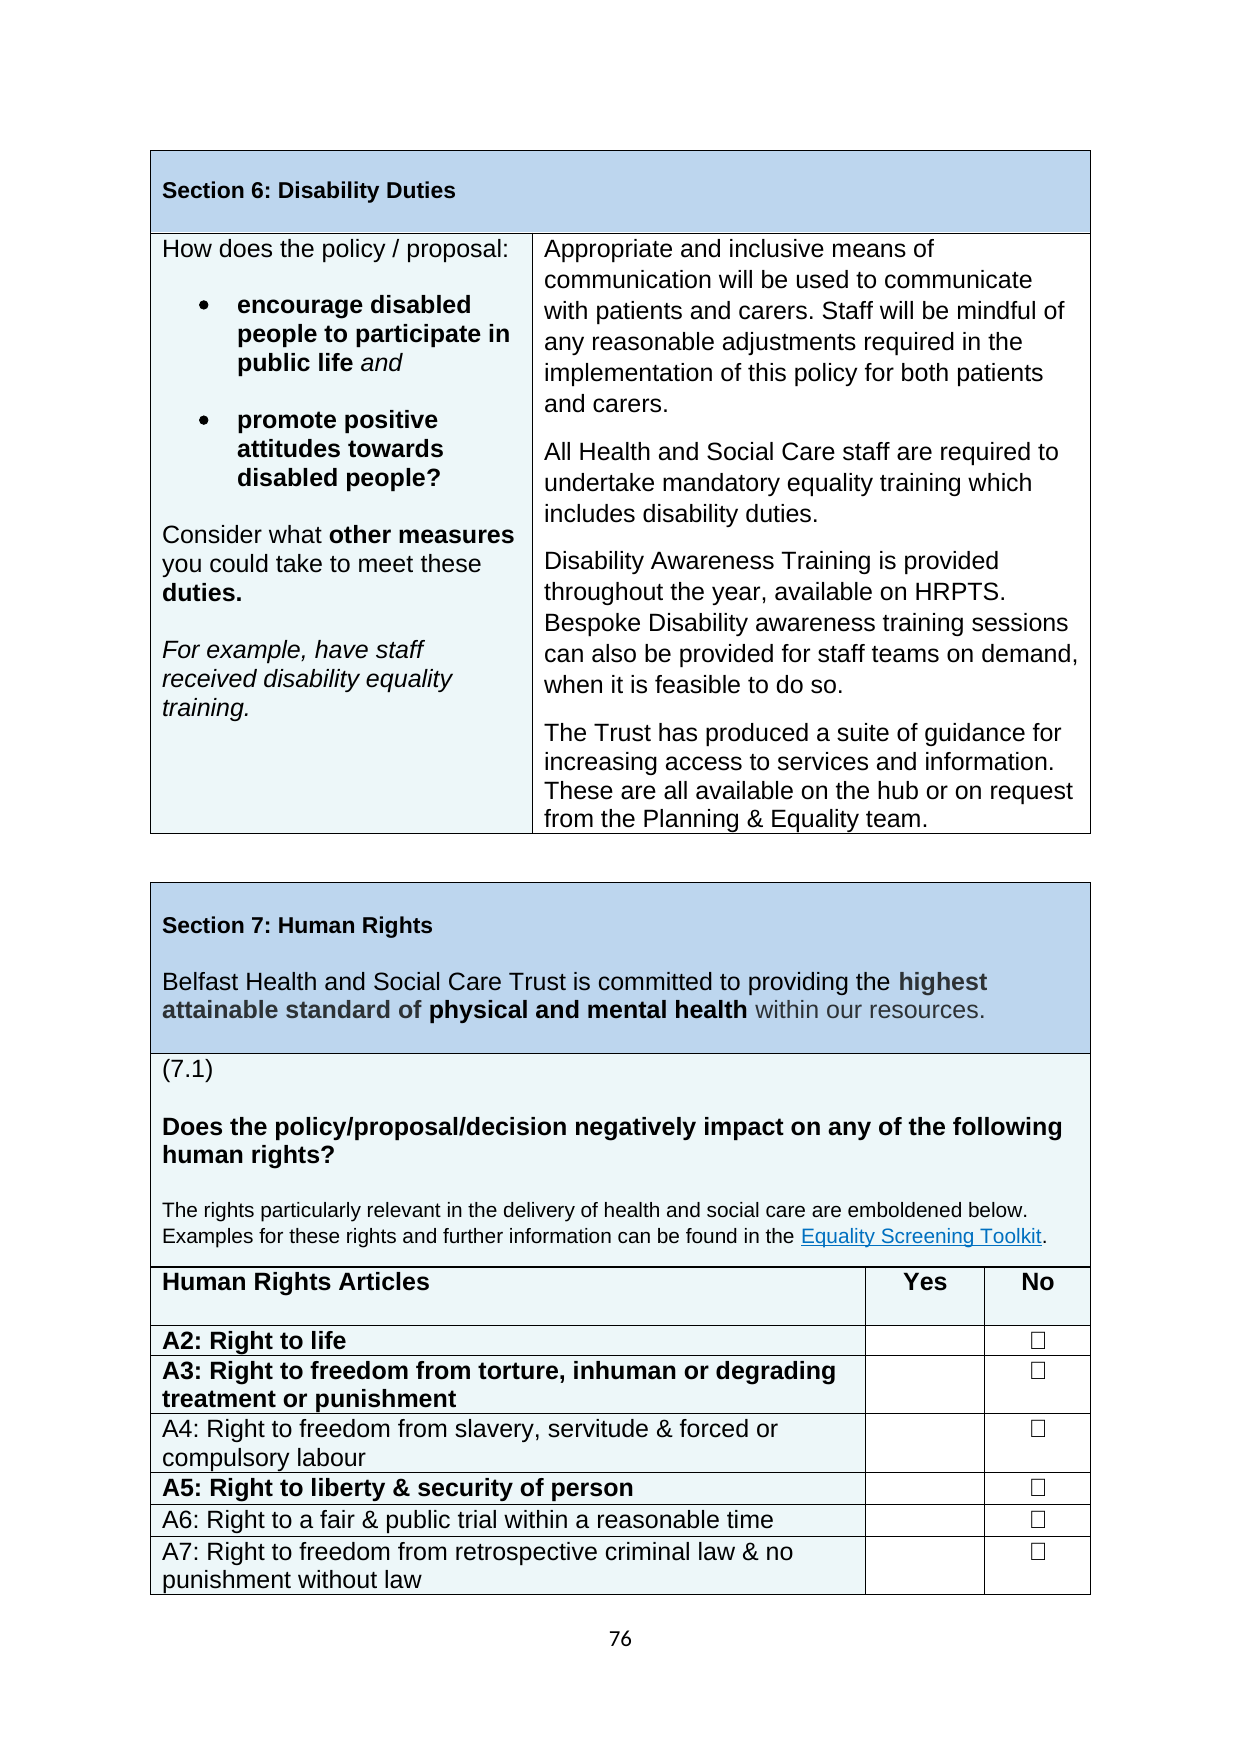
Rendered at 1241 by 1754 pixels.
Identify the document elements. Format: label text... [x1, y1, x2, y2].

table_cell A6: Right to a fair & public trial within a reasonable time [151, 1505, 865, 1536]
table_cell  [985, 1505, 1090, 1536]
table_cell [866, 1473, 984, 1504]
table_cell Appropriate and inclusive means of communication will be used to communicate with patients and carers. Staff will be mindful of any reasonable adjustments required in the implementation of this policy for both patients and carers. All Health and Social Care staff are required to undertake mandatory equality training which includes disability duties. Disability Awareness Training is provided throughout the year, available on HRPTS. Bespoke Disability awareness training sessions can also be provided for staff teams on demand, when it is feasible to do so. The Trust has produced a suite of guidance for increasing access to services and information. These are all available on the hub or on request from the Planning & Equality team. [533, 234, 1090, 833]
table_cell A5: Right to liberty & security of person [151, 1473, 865, 1504]
table_header Section 6: Disability Duties [151, 151, 1090, 232]
table_cell  [985, 1414, 1090, 1472]
table_cell [866, 1326, 984, 1355]
table_cell (7.1) Does the policy/proposal/decision negatively impact on any of the following human rights? The rights particularly relevant in the delivery of health and social care are emboldened below. Examples for these rights and further information can be found in the Equality Screening Toolkit. [151, 1054, 1090, 1266]
table_cell A3: Right to freedom from torture, inhuman or degrading treatment or punishment [151, 1356, 865, 1413]
table_cell Yes [866, 1268, 984, 1325]
table_cell No [985, 1268, 1090, 1325]
table_cell A4: Right to freedom from slavery, servitude & forced or compulsory labour [151, 1414, 865, 1472]
table_cell  [985, 1356, 1090, 1413]
table_cell A7: Right to freedom from retrospective criminal law & no punishment without law [151, 1537, 865, 1594]
table_cell How does the policy / proposal: encourage disabled people to participate in public life and promote positive attitudes towards disabled people? Consider what other measures you could take to meet these duties. For example, have staff received disability equality training. [151, 234, 532, 833]
table_header Section 7: Human Rights Belfast Health and Social Care Trust is committed to providing the highest attainable standard of physical and mental health within our resources. [151, 883, 1090, 1053]
table_cell Human Rights Articles [151, 1268, 865, 1325]
table_cell [866, 1537, 984, 1594]
table_cell  [985, 1537, 1090, 1594]
table_cell A2: Right to life [151, 1326, 865, 1355]
table_cell  [985, 1473, 1090, 1504]
table_cell [866, 1356, 984, 1413]
table_cell  [985, 1326, 1090, 1355]
table_cell [866, 1414, 984, 1472]
table_cell [866, 1505, 984, 1536]
